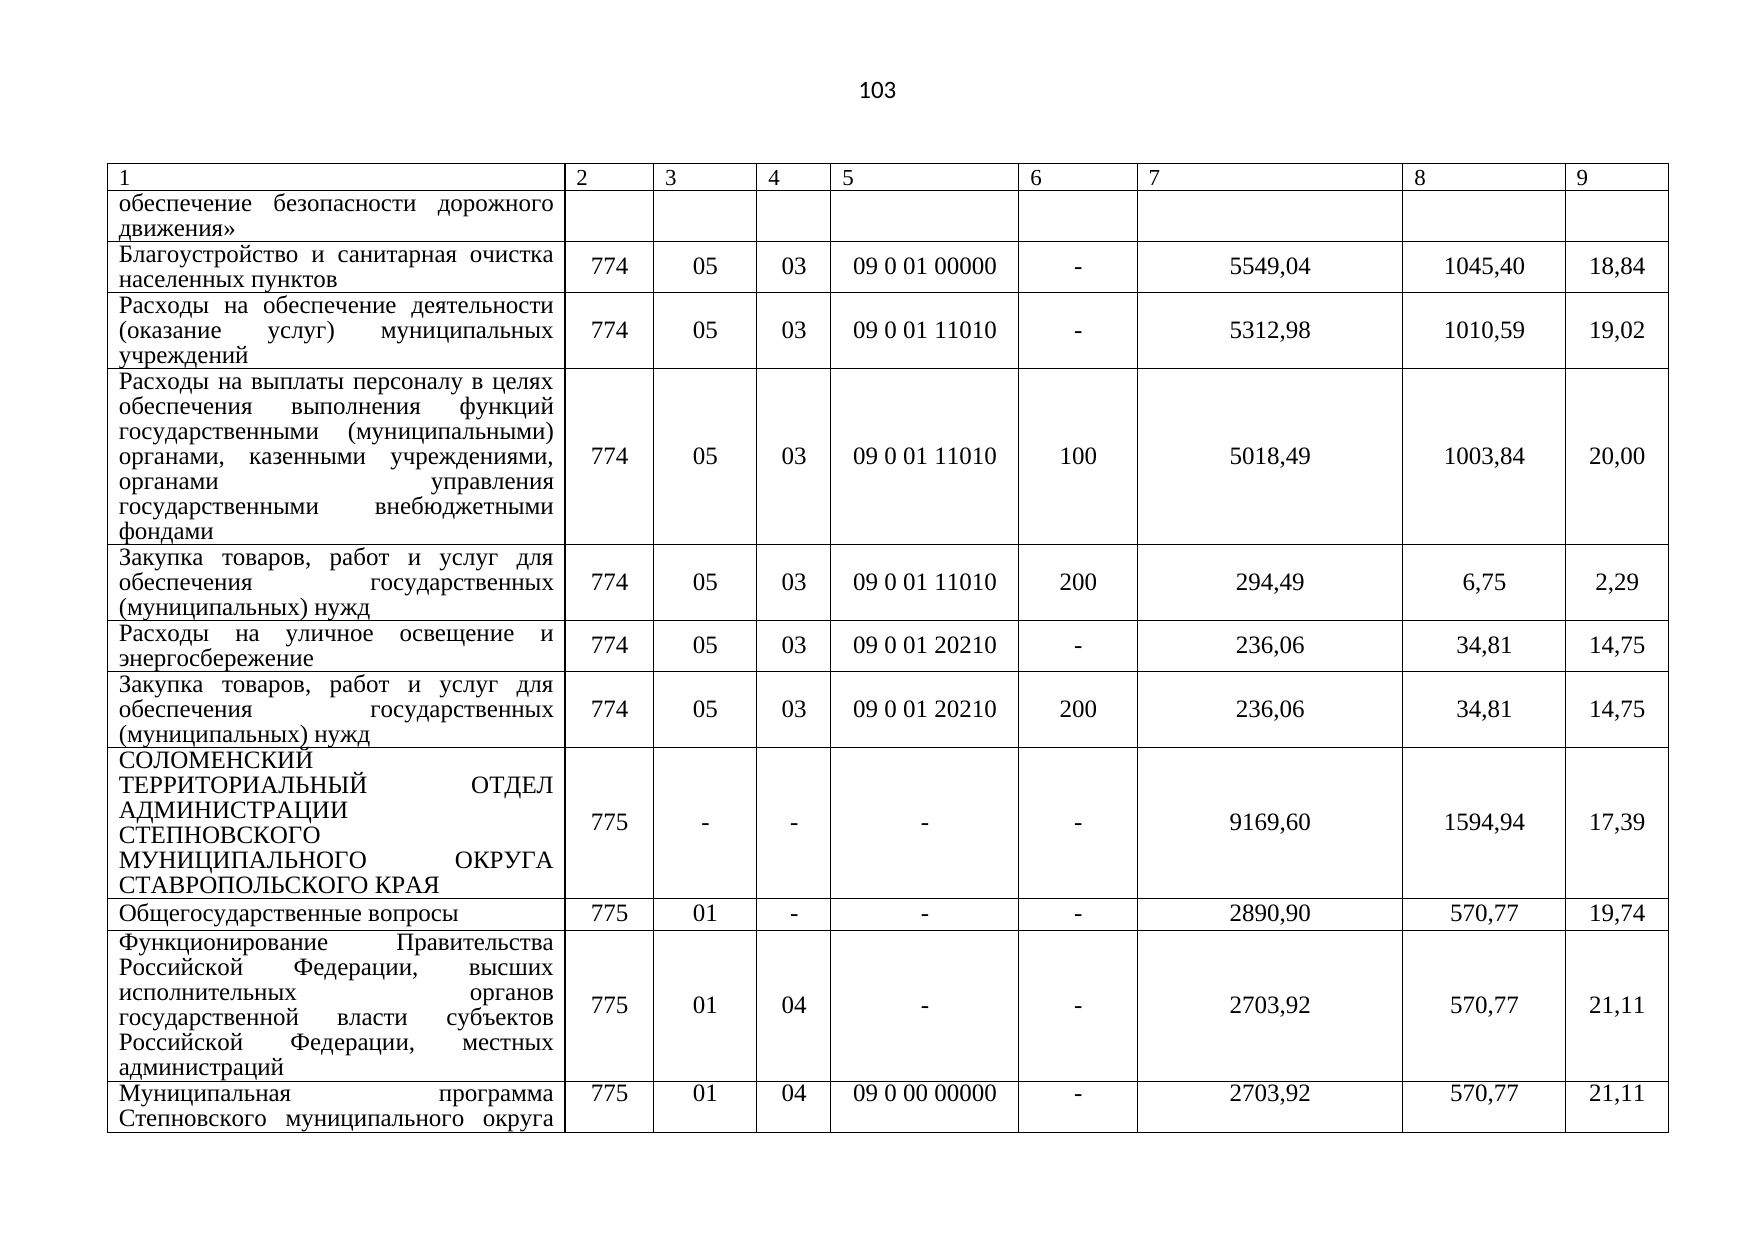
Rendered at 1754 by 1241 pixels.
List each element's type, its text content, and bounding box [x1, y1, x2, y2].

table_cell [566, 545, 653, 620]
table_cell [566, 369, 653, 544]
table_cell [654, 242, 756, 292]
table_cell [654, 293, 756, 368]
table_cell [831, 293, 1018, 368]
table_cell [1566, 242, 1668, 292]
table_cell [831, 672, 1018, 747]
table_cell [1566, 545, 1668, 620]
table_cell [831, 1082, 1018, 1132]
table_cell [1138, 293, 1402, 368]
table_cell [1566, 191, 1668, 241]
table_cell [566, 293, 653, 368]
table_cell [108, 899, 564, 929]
table_header 3 [654, 164, 756, 190]
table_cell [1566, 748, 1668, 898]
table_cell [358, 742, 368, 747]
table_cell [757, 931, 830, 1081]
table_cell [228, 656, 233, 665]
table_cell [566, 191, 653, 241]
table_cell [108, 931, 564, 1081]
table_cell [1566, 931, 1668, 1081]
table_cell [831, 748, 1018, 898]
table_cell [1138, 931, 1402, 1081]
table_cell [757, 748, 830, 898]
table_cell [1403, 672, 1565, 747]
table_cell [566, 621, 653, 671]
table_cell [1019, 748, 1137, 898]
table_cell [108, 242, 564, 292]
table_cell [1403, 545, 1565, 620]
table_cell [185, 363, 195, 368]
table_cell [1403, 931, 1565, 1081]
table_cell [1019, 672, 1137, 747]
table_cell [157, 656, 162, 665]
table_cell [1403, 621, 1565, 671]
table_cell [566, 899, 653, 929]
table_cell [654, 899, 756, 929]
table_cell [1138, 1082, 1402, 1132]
table_header 5 [831, 164, 1018, 190]
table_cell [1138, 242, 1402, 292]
table_header 2 [566, 164, 653, 190]
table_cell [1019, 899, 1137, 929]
table_header 7 [1138, 164, 1402, 190]
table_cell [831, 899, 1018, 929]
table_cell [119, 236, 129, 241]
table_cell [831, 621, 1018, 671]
table_header 1 [108, 164, 564, 190]
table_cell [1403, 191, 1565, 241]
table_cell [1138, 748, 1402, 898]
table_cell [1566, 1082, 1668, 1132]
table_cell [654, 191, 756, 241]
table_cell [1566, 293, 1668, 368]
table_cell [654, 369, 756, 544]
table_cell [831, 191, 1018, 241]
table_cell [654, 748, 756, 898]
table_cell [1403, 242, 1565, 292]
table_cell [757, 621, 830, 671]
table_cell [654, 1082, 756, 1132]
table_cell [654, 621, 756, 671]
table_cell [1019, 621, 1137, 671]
table_header 6 [1019, 164, 1137, 190]
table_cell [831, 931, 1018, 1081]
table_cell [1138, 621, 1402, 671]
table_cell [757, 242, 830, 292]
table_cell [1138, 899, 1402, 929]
table_header 8 [1403, 164, 1565, 190]
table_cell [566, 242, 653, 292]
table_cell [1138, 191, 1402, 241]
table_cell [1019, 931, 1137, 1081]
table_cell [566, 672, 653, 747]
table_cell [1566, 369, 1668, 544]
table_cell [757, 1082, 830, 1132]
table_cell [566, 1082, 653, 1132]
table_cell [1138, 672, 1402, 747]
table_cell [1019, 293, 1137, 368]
table_header 4 [757, 164, 830, 190]
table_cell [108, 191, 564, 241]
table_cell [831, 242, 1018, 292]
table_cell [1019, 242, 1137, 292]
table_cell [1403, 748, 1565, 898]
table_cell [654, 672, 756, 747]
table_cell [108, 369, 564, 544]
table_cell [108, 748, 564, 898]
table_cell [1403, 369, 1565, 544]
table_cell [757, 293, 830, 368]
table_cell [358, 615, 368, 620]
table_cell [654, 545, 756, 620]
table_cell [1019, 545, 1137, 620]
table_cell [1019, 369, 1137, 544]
table_header 9 [1566, 164, 1668, 190]
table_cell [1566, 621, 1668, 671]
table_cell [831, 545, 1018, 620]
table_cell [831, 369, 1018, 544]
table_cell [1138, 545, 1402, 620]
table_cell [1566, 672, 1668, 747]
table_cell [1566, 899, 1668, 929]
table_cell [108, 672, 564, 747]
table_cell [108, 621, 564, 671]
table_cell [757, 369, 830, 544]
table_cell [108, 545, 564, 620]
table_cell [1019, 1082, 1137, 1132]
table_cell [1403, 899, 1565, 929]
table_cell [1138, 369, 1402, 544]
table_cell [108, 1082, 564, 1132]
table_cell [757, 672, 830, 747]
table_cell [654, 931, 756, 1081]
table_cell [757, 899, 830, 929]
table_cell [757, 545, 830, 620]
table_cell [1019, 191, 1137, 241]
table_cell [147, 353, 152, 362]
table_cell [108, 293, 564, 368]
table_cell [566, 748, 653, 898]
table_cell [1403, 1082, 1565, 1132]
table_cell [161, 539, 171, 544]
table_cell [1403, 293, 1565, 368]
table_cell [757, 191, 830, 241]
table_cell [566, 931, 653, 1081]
